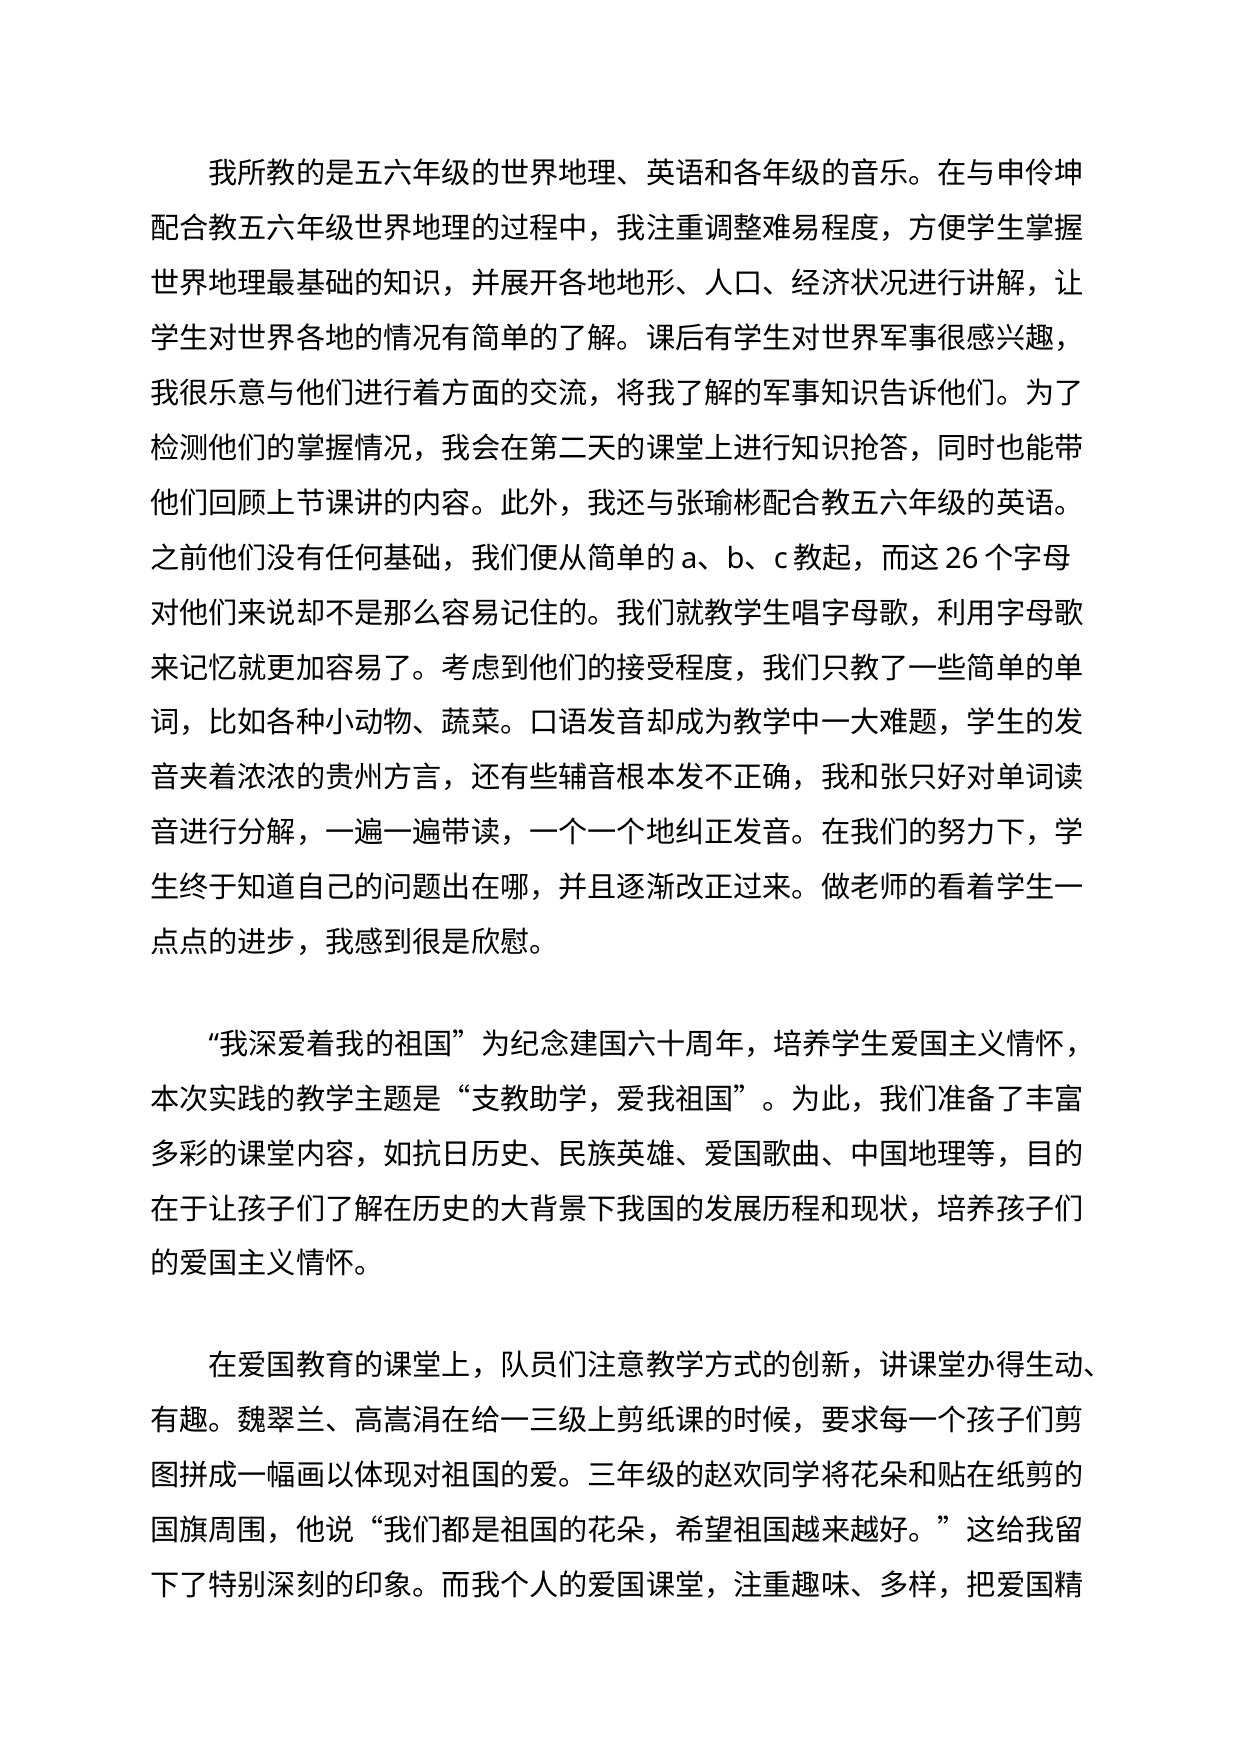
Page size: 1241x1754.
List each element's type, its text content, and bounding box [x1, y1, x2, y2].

text “我深爱着我的祖国”为纪念建国六十周年，培养学生爱国主义情怀，本次实践的教学主题是“支教助学，爱我祖国”。为此，我们准备了丰富多彩的课堂内容，如抗日历史、民族英雄、爱国歌曲、中国地理等，目的在于让孩子们了解在历史的大背景下我国的发展历程和现状，培养孩子们的爱国主义情怀。 [150, 1020, 1090, 1282]
text 我所教的是五六年级的世界地理、英语和各年级的音乐。在与申伶坤配合教五六年级世界地理的过程中，我注重调整难易程度，方便学生掌握世界地理最基础的知识，并展开各地地形、人口、经济状况进行讲解，让学生对世界各地的情况有简单的了解。课后有学生对世界军事很感兴趣，我很乐意与他们进行着方面的交流，将我了解的军事知识告诉他们。为了检测他们的掌握情况，我会在第二天的课堂上进行知识抢答，同时也能带他们回顾上节课讲的内容。此外，我还与张瑜彬配合教五六年级的英语。之前他们没有任何基础，我们便从简单的a、b、c教起，而这26个字母对他们来说却不是那么容易记住的。我们就教学生唱字母歌，利用字母歌来记忆就更加容易了。考虑到他们的接受程度，我们只教了一些简单的单词，比如各种小动物、蔬菜。口语发音却成为教学中一大难题，学生的发音夹着浓浓的贵州方言，还有些辅音根本发不正确，我和张只好对单词读音进行分解，一遍一遍带读，一个一个地纠正发音。在我们的努力下，学生终于知道自己的问题出在哪，并且逐渐改正过来。做老师的看着学生一点点的进步，我感到很是欣慰。 [150, 150, 1090, 961]
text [150, 1342, 1090, 1604]
